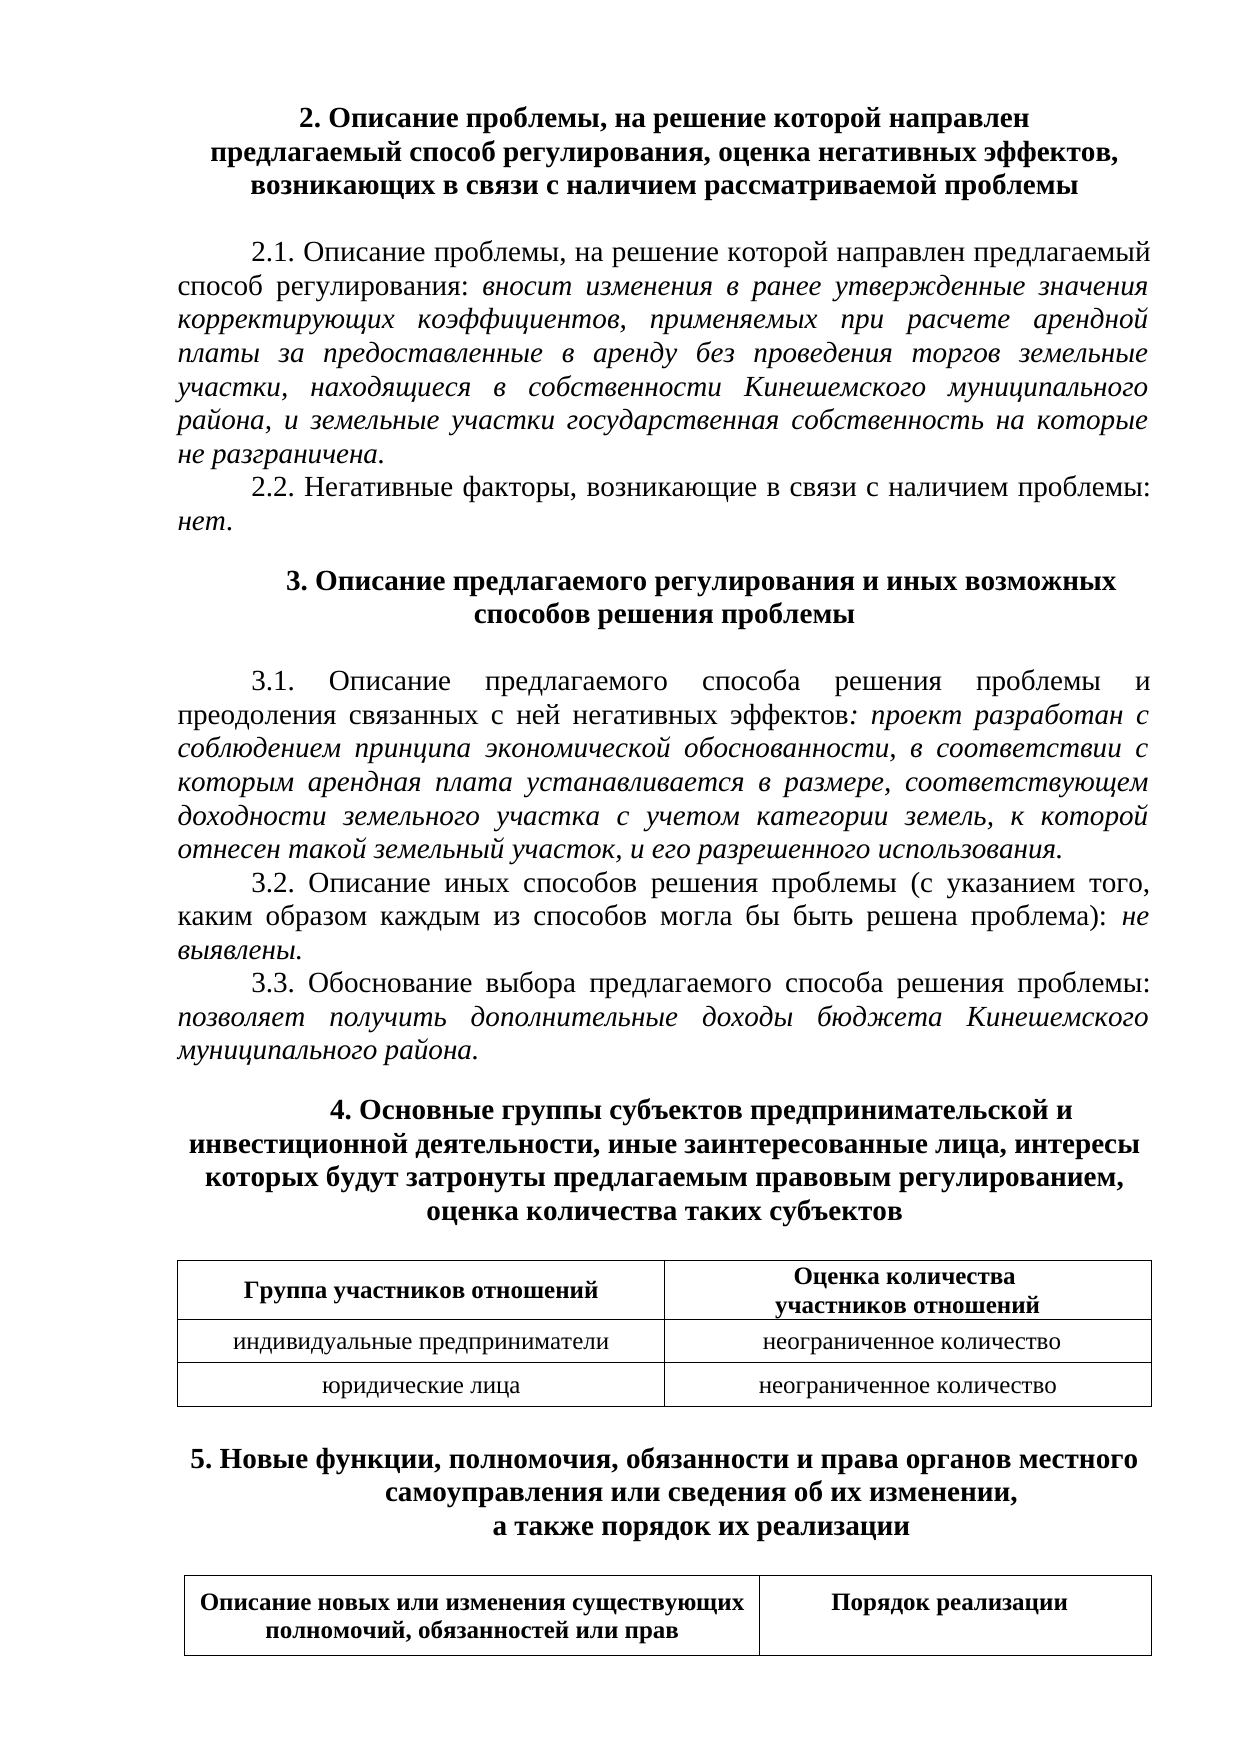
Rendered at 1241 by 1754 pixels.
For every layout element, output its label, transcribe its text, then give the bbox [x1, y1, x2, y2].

table_header Группа участников отношений [178, 1261, 664, 1318]
text 3.3. Обоснование выбора предлагаемого способа решения проблемы: позволяет получить дополнительные доходы бюджета Кинешемского муниципального района. [177, 965, 1152, 1066]
text 5. Новые функции, полномочия, обязанности и права органов местного [177, 1441, 1152, 1474]
table_cell индивидуальные предприниматели [178, 1320, 664, 1362]
text 3.2. Описание иных способов решения проблемы (с указанием того, каким образом каждым из способов могла бы быть решена проблема): не выявлены. [177, 865, 1152, 965]
text возникающих в связи с наличием рассматриваемой проблемы [177, 167, 1152, 201]
text предлагаемый способ регулирования, оценка негативных эффектов, [177, 134, 1152, 167]
table_header Описание новых или изменения существующих полномочий, обязанностей или прав [185, 1576, 759, 1655]
text 2.2. Негативные факторы, возникающие в связи с наличием проблемы: нет. [177, 469, 1152, 536]
table_header Оценка количества участников отношений [665, 1261, 1151, 1318]
table_header Порядок реализации [760, 1576, 1151, 1655]
text 4. Основные группы субъектов предпринимательской и инвестиционной деятельности, иные заинтересованные лица, интересы которых будут затронуты предлагаемым правовым регулированием, оценка количества таких субъектов [177, 1092, 1152, 1226]
text 2. Описание проблемы, на решение которой направлен [177, 100, 1152, 134]
text 3. Описание предлагаемого регулирования и иных возможных способов решения проблемы [177, 563, 1152, 630]
text 3.1. Описание предлагаемого способа решения проблемы и преодоления связанных с ней негативных эффектов: проект разработан с соблюдением принципа экономической обоснованности, в соответствии с которым арендная плата устанавливается в размере, соответствующем доходности земельного участка с учетом категории земель, к которой отнесен такой земельный участок, и его разрешенного использования. [177, 663, 1152, 865]
text а также порядок их реализации [177, 1508, 1152, 1541]
text 2.1. Описание проблемы, на решение которой направлен предлагаемый способ регулирования: вносит изменения в ранее утвержденные значения корректирующих коэффициентов, применяемых при расчете арендной платы за предоставленные в аренду без проведения торгов земельные участки, находящиеся в собственности Кинешемского муниципального района, и земельные участки государственная собственность на которые не разграничена. [177, 234, 1152, 469]
text самоуправления или сведения об их изменении, [177, 1474, 1152, 1508]
table_cell юридические лица [178, 1363, 664, 1406]
table_cell неограниченное количество [665, 1320, 1151, 1362]
table_cell неограниченное количество [665, 1363, 1151, 1406]
